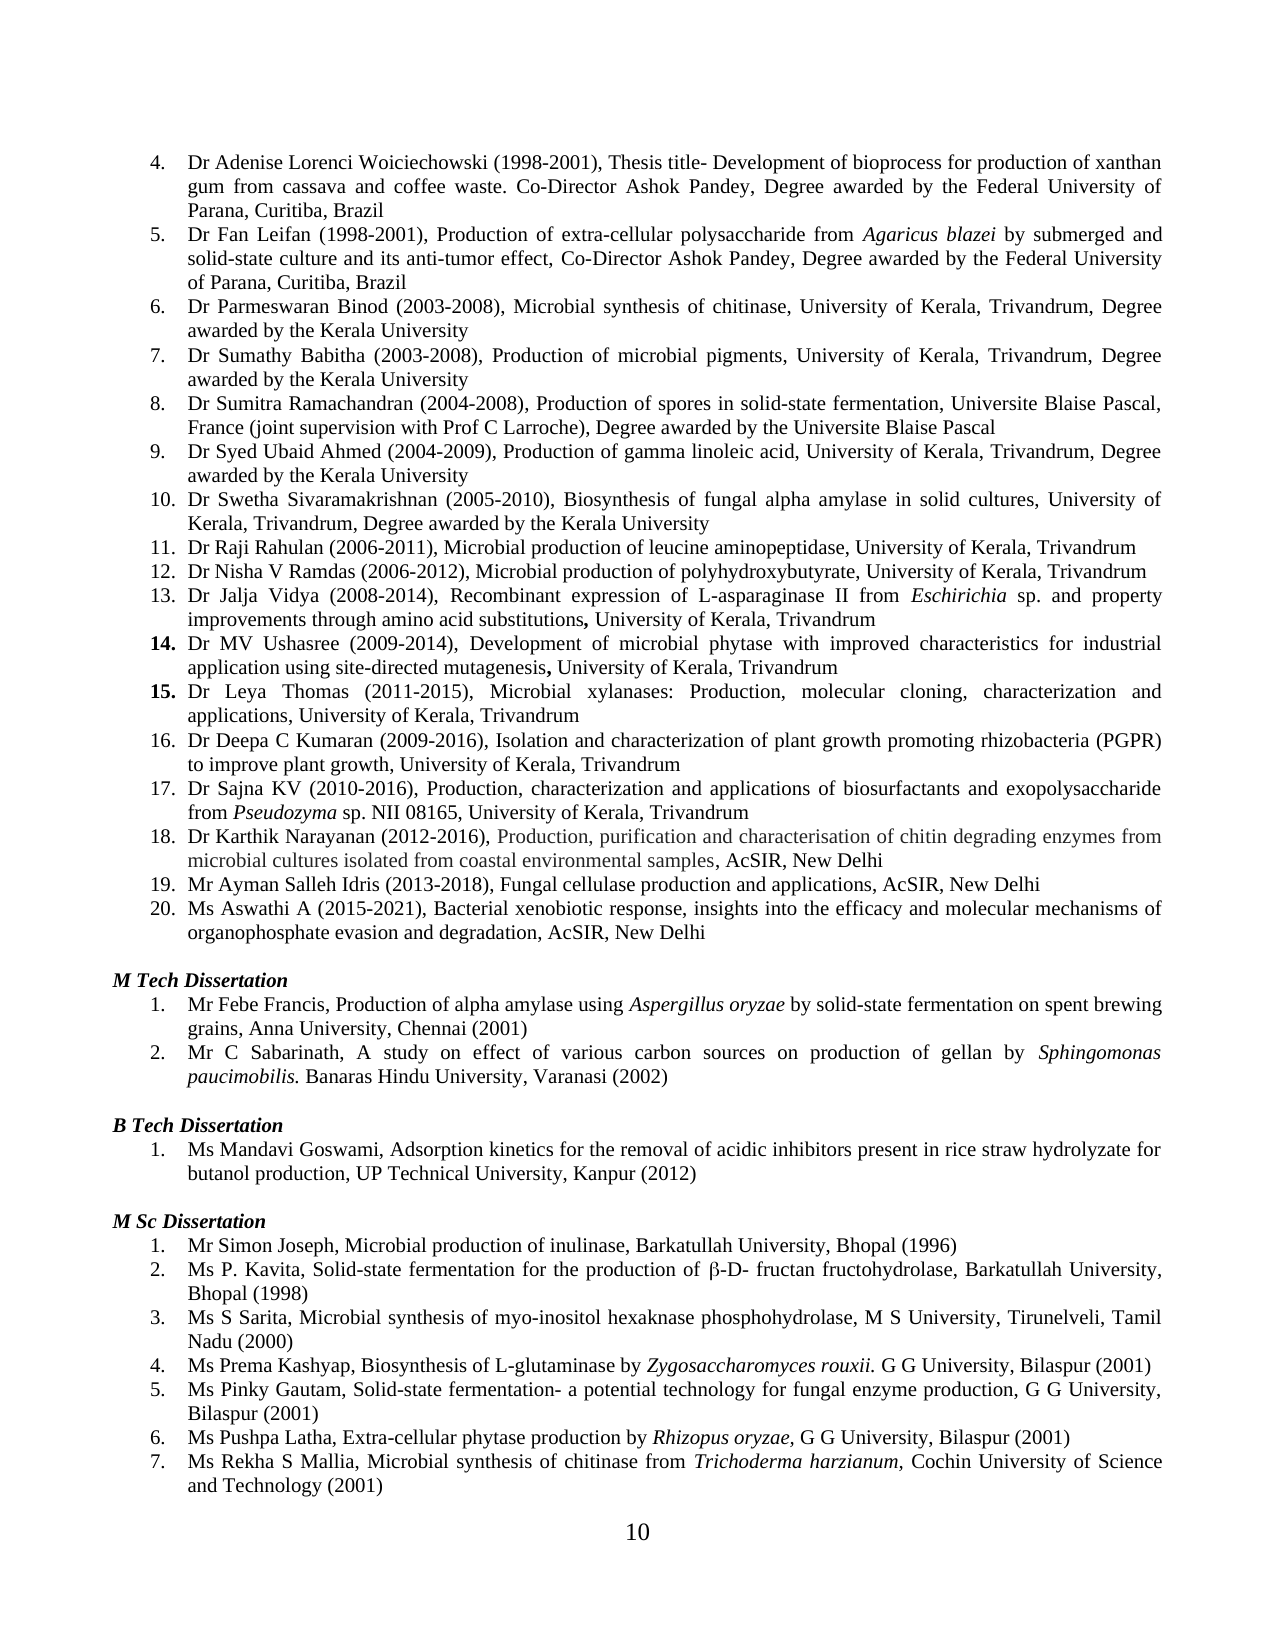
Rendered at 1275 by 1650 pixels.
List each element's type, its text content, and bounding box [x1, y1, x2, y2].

list Ms Prema Kashyap, Biosynthesis of L-glutaminase by Zygosaccharomyces rouxii. G G University, Bilaspur (2001) [150, 1353, 1163, 1377]
list Mr Simon Joseph, Microbial production of inulinase, Barkatullah University, Bhopal (1996) [150, 1233, 1163, 1257]
list Dr Karthik Narayanan (2012-2016), Production, purification and characterisation of chitin degrading enzymes from microbial cultures isolated from coastal environmental samples, AcSIR, New Delhi [150, 824, 497, 872]
list Ms P. Kavita, Solid-state fermentation for the production of -D- fructan fructohydrolase, Barkatullah University, Bhopal (1998) [150, 1257, 1163, 1305]
text B Tech Dissertation [112, 1112, 1163, 1137]
list Dr Fan Leifan (1998-2001), Production of extra-cellular polysaccharide from Agaricus blazei by submerged and solid-state culture and its anti-tumor effect, Co-Director Ashok Pandey, Degree awarded by the Federal University of Parana, Curitiba, Brazil [150, 222, 1163, 294]
text M Tech Dissertation [112, 968, 1163, 992]
text M Sc Dissertation [112, 1209, 1163, 1233]
list Dr Deepa C Kumaran (2009-2016), Isolation and characterization of plant growth promoting rhizobacteria (PGPR) to improve plant growth, University of Kerala, Trivandrum [150, 727, 1163, 776]
list Dr Adenise Lorenci Woiciechowski (1998-2001), Thesis title- Development of bioprocess for production of xanthan gum from cassava and coffee waste. Co-Director Ashok Pandey, Degree awarded by the Federal University of Parana, Curitiba, Brazil [150, 150, 1163, 222]
list Dr Sajna KV (2010-2016), Production, characterization and applications of biosurfactants and exopolysaccharide from Pseudozyma sp. NII 08165, University of Kerala, Trivandrum [150, 776, 1163, 824]
list Dr Jalja Vidya (2008-2014), Recombinant expression of L-asparaginase II from Eschirichia sp. and property improvements through amino acid substitutions, University of Kerala, Trivandrum [150, 583, 1163, 631]
list Dr MV Ushasree (2009-2014), Development of microbial phytase with improved characteristics for industrial application using site-directed mutagenesis, University of Kerala, Trivandrum [150, 631, 1163, 679]
list Dr Sumitra Ramachandran (2004-2008), Production of spores in solid-state fermentation, Universite Blaise Pascal, France (joint supervision with Prof C Larroche), Degree awarded by the Universite Blaise Pascal [150, 391, 1163, 439]
list Ms S Sarita, Microbial synthesis of myo-inositol hexaknase phosphohydrolase, M S University, Tirunelveli, Tamil Nadu (2000) [150, 1305, 1163, 1353]
list Dr Leya Thomas (2011-2015), Microbial xylanases: Production, molecular cloning, characterization and applications, University of Kerala, Trivandrum [150, 679, 1163, 727]
list Ms Pushpa Latha, Extra-cellular phytase production by Rhizopus oryzae, G G University, Bilaspur (2001) [150, 1425, 1163, 1449]
list Ms Rekha S Mallia, Microbial synthesis of chitinase from Trichoderma harzianum, Cochin University of Science and Technology (2001) [150, 1449, 1163, 1497]
list Dr Swetha Sivaramakrishnan (2005-2010), Biosynthesis of fungal alpha amylase in solid cultures, University of Kerala, Trivandrum, Degree awarded by the Kerala University [150, 487, 1163, 535]
list Mr Febe Francis, Production of alpha amylase using Aspergillus oryzae by solid-state fermentation on spent brewing grains, Anna University, Chennai (2001) [150, 992, 1163, 1040]
list Ms Mandavi Goswami, Adsorption kinetics for the removal of acidic inhibitors present in rice straw hydrolyzate for butanol production, UP Technical University, Kanpur (2012) [150, 1137, 1163, 1185]
list Ms Aswathi A (2015-2021), Bacterial xenobiotic response, insights into the efficacy and molecular mechanisms of organophosphate evasion and degradation, AcSIR, New Delhi [150, 896, 1163, 944]
list Dr Raji Rahulan (2006-2011), Microbial production of leucine aminopeptidase, University of Kerala, Trivandrum [150, 535, 1163, 559]
list Dr Sumathy Babitha (2003-2008), Production of microbial pigments, University of Kerala, Trivandrum, Degree awarded by the Kerala University [150, 342, 1163, 391]
list Dr Syed Ubaid Ahmed (2004-2009), Production of gamma linoleic acid, University of Kerala, Trivandrum, Degree awarded by the Kerala University [150, 439, 1163, 487]
list Dr Nisha V Ramdas (2006-2012), Microbial production of polyhydroxybutyrate, University of Kerala, Trivandrum [150, 559, 1163, 583]
list Mr C Sabarinath, A study on effect of various carbon sources on production of gellan by Sphingomonas paucimobilis. Banaras Hindu University, Varanasi (2002) [150, 1040, 1163, 1088]
list Dr Parmeswaran Binod (2003-2008), Microbial synthesis of chitinase, University of Kerala, Trivandrum, Degree awarded by the Kerala University [150, 294, 1163, 342]
list Mr Ayman Salleh Idris (2013-2018), Fungal cellulase production and applications, AcSIR, New Delhi [150, 872, 1163, 896]
list Ms Pinky Gautam, Solid-state fermentation- a potential technology for fungal enzyme production, G G University, Bilaspur (2001) [150, 1377, 1163, 1425]
